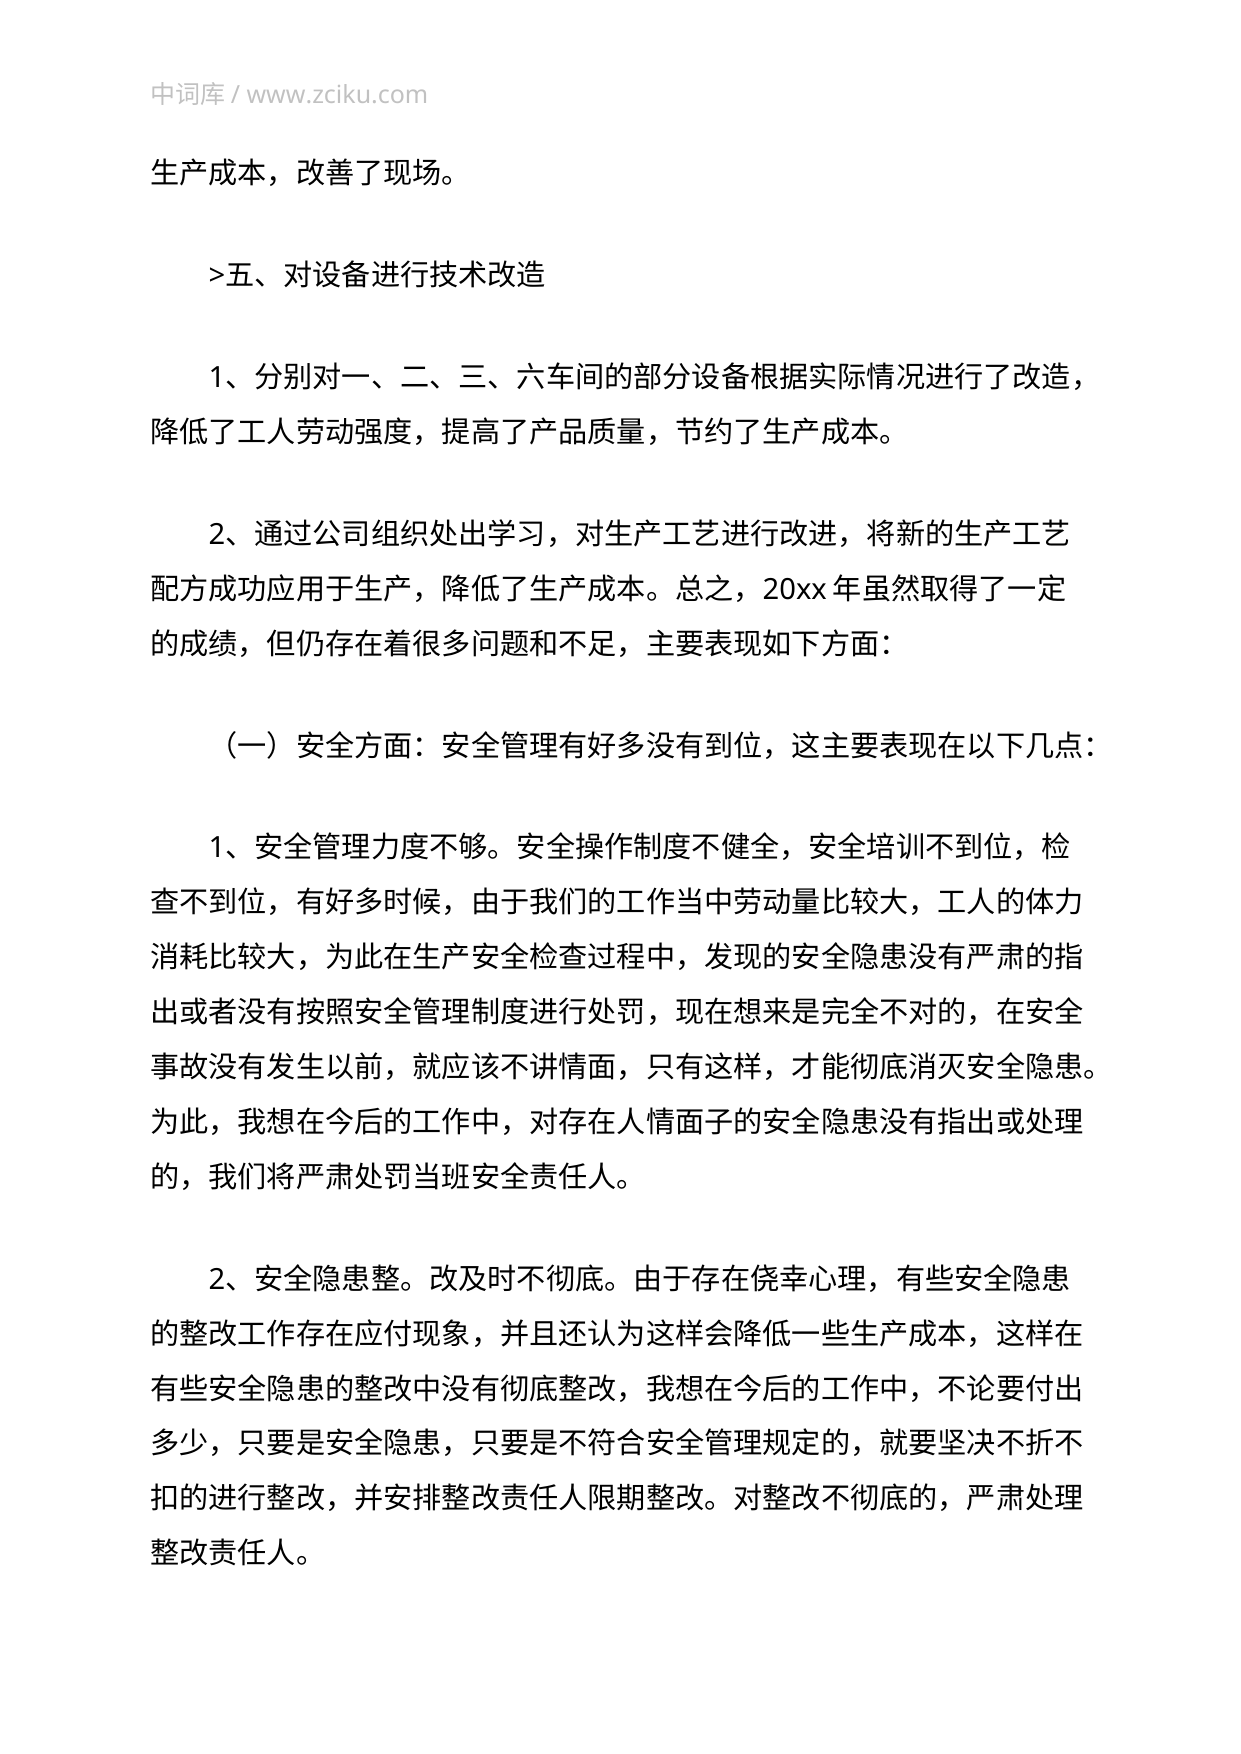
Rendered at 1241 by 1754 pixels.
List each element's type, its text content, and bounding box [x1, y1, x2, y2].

text （一）安全方面：安全管理有好多没有到位，这主要表现在以下几点： [150, 722, 1090, 764]
text >五、对设备进行技术改造 [150, 252, 1090, 294]
text 1、分别对一、二、三、六车间的部分设备根据实际情况进行了改造，降低了工人劳动强度，提高了产品质量，节约了生产成本。 [150, 354, 1090, 451]
text 2、通过公司组织处出学习，对生产工艺进行改进，将新的生产工艺配方成功应用于生产，降低了生产成本。总之，20xx年虽然取得了一定的成绩，但仍存在着很多问题和不足，主要表现如下方面： [150, 511, 1090, 663]
text 2、安全隐患整。改及时不彻底。由于存在侥幸心理，有些安全隐患的整改工作存在应付现象，并且还认为这样会降低一些生产成本，这样在有些安全隐患的整改中没有彻底整改，我想在今后的工作中，不论要付出多少，只要是安全隐患，只要是不符合安全管理规定的，就要坚决不折不扣的进行整改，并安排整改责任人限期整改。对整改不彻底的，严肃处理整改责任人。 [150, 1255, 1090, 1572]
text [150, 150, 1090, 192]
text 1、安全管理力度不够。安全操作制度不健全，安全培训不到位，检查不到位，有好多时候，由于我们的工作当中劳动量比较大，工人的体力消耗比较大，为此在生产安全检查过程中，发现的安全隐患没有严肃的指出或者没有按照安全管理制度进行处罚，现在想来是完全不对的，在安全事故没有发生以前，就应该不讲情面，只有这样，才能彻底消灭安全隐患。为此，我想在今后的工作中，对存在人情面子的安全隐患没有指出或处理的，我们将严肃处罚当班安全责任人。 [150, 824, 1090, 1196]
